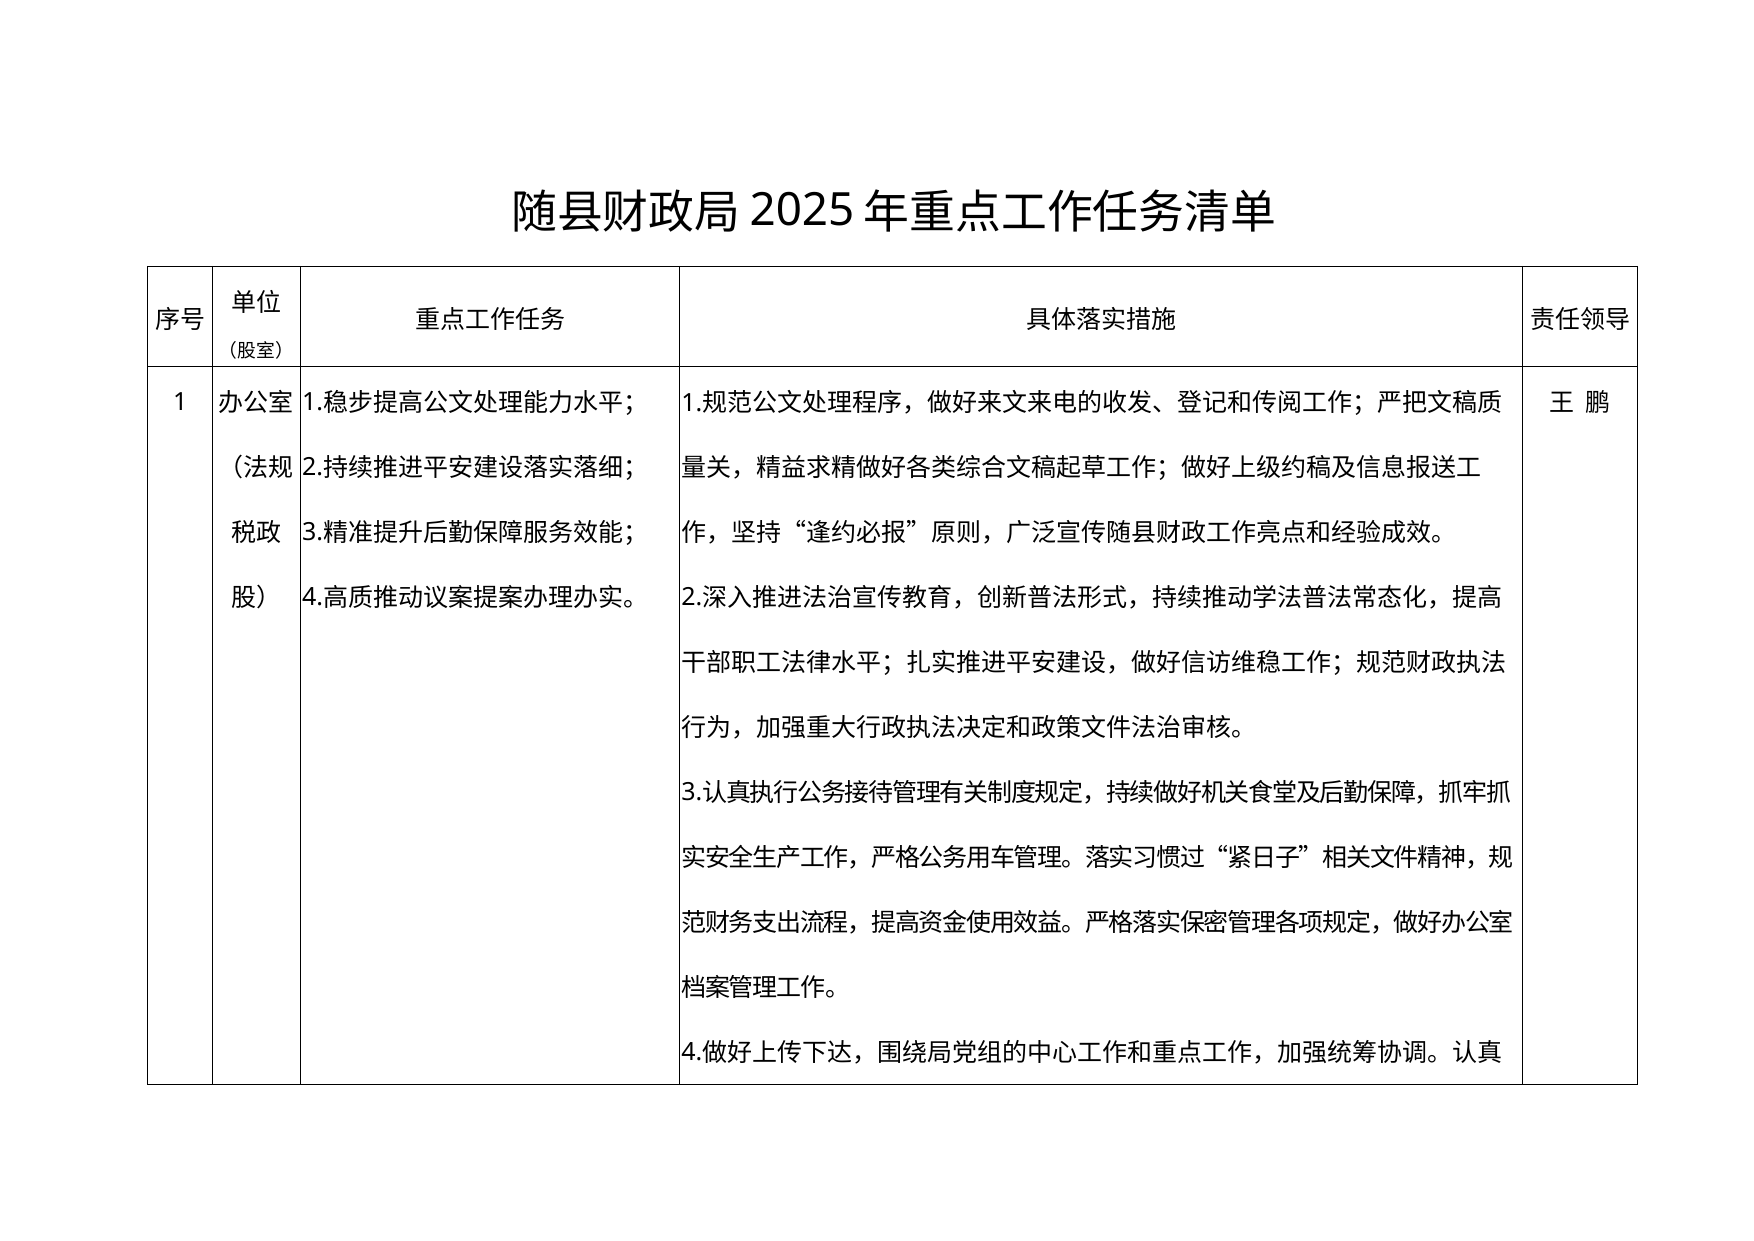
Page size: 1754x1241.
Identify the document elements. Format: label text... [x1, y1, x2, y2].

table_cell 具体落实措施 [680, 267, 1522, 366]
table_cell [301, 367, 679, 1083]
table_header 随县财政局2025年重点工作任务清单 [148, 149, 1639, 266]
table_cell 1 [148, 367, 212, 1083]
table_cell 办公室（法规税政股） [213, 367, 300, 1083]
table_cell 责任领导 [1523, 267, 1637, 366]
table_cell 序号 [148, 267, 212, 366]
table_cell 王 鹏 [1523, 367, 1637, 1083]
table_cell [680, 367, 1522, 1083]
table_cell 单位 （股室） [213, 267, 300, 366]
table_cell 重点工作任务 [301, 267, 679, 366]
